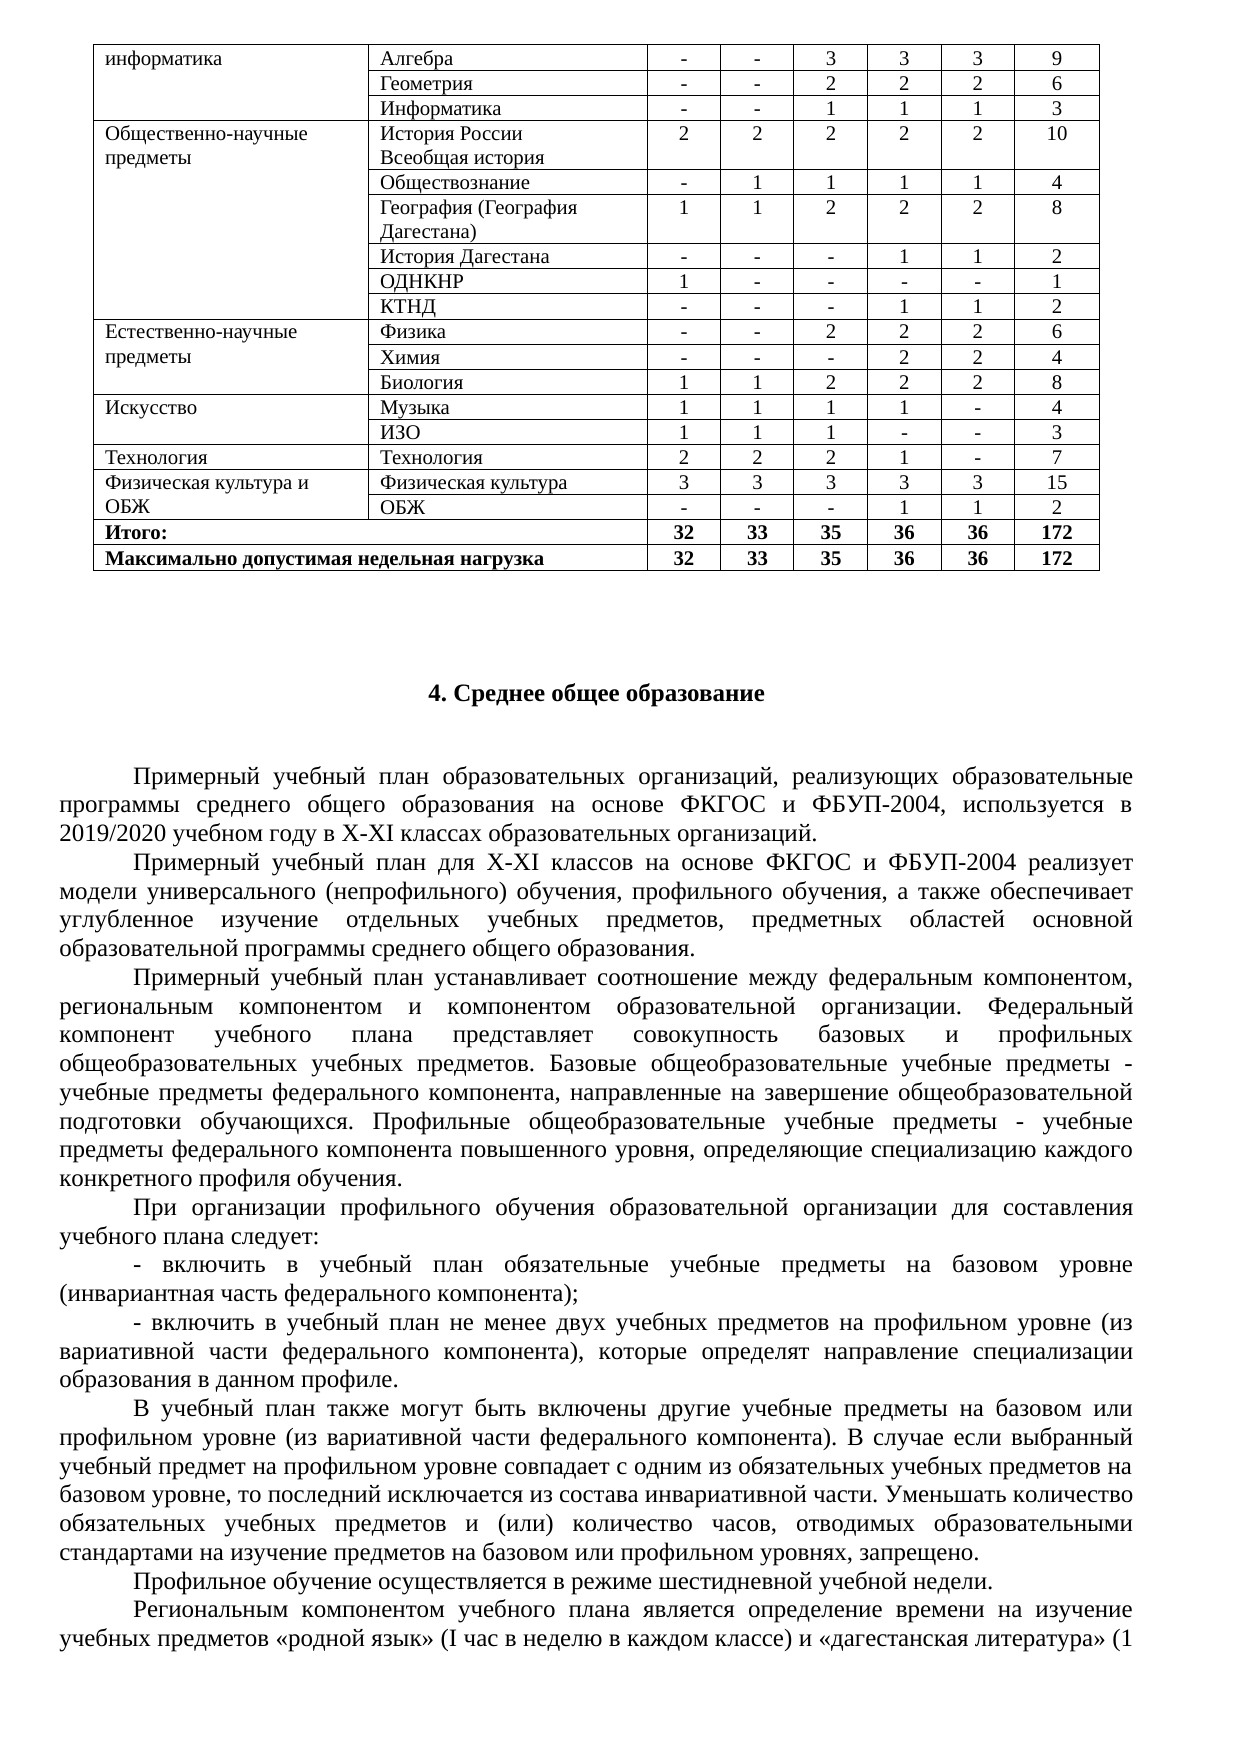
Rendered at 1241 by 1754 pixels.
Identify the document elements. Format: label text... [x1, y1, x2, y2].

table_cell 2 [794, 195, 867, 243]
table_cell 1 [868, 244, 941, 268]
table_cell 3 [1015, 96, 1099, 120]
table_cell - [794, 244, 867, 268]
table_cell - [721, 45, 793, 69]
table_cell 1 [721, 170, 793, 194]
table_cell - [648, 345, 720, 369]
table_cell Биология [369, 370, 647, 394]
table_cell 1 [794, 420, 867, 444]
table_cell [94, 45, 368, 120]
table_cell 8 [1015, 370, 1099, 394]
table_cell - [648, 495, 720, 519]
table_cell 15 [1015, 470, 1099, 494]
table_cell 3 [648, 470, 720, 494]
table_cell - [794, 495, 867, 519]
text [59, 1594, 1134, 1652]
table_cell ОБЖ [369, 495, 647, 519]
table_cell 4 [1015, 395, 1099, 419]
table_cell - [794, 345, 867, 369]
table_cell 2 [1015, 244, 1099, 268]
table_cell 1 [942, 294, 1014, 318]
table_cell 2 [721, 121, 793, 169]
table_cell 2 [794, 320, 867, 343]
table_cell 36 [868, 520, 941, 544]
table_cell Максимально допустимая недельная нагрузка [94, 545, 647, 569]
table_cell География (География Дагестана) [369, 195, 647, 243]
table_cell ОДНКНР [369, 269, 647, 293]
table_cell 1 [868, 294, 941, 318]
table_cell - [648, 45, 720, 69]
text Профильное обучение осуществляется в режиме шестидневной учебной недели. [59, 1566, 1134, 1594]
table_cell 1 [721, 420, 793, 444]
table_cell - [721, 269, 793, 293]
table_cell ИЗО [369, 420, 647, 444]
table_cell Технология [94, 445, 368, 469]
table_cell Физика [369, 320, 647, 343]
table_cell 1 [868, 395, 941, 419]
table_cell 1 [648, 370, 720, 394]
text - включить в учебный план не менее двух учебных предметов на профильном уровне (из вариативной части федерального компонента), которые определят направление специализации образования в данном профиле. [59, 1307, 1134, 1393]
table_cell 2 [868, 195, 941, 243]
table_cell 35 [794, 545, 867, 569]
table_cell 8 [1015, 195, 1099, 243]
table_cell - [942, 445, 1014, 469]
table_cell - [721, 244, 793, 268]
table_cell Информатика [369, 96, 647, 120]
table_cell - [721, 96, 793, 120]
table_cell 2 [648, 445, 720, 469]
table_cell 1 [794, 395, 867, 419]
table_cell - [721, 320, 793, 343]
table_cell - [721, 495, 793, 519]
table_cell Итого: [94, 520, 647, 544]
table_cell - [721, 345, 793, 369]
table_cell 2 [794, 121, 867, 169]
table_cell 2 [1015, 495, 1099, 519]
table_cell - [648, 71, 720, 94]
table_cell 2 [868, 345, 941, 369]
table_cell - [794, 269, 867, 293]
table_cell 4 [1015, 170, 1099, 194]
table_cell 1 [794, 170, 867, 194]
table_cell 2 [942, 121, 1014, 169]
table_cell - [648, 170, 720, 194]
table_cell 2 [648, 121, 720, 169]
table_cell Алгебра [369, 45, 647, 69]
table_cell - [942, 420, 1014, 444]
table_cell - [868, 420, 941, 444]
table_cell 36 [868, 545, 941, 569]
text Примерный учебный план для X-XI классов на основе ФКГОС и ФБУП-2004 реализует модели универсального (непрофильного) обучения, профильного обучения, а также обеспечивает углубленное изучение отдельных учебных предметов, предметных областей основной образовательной программы среднего общего образования. [59, 847, 1134, 962]
table_cell 1 [868, 170, 941, 194]
table_cell - [721, 294, 793, 318]
table_cell 1 [721, 395, 793, 419]
table_cell Химия [369, 345, 647, 369]
table_cell - [942, 395, 1014, 419]
table_cell 1 [648, 195, 720, 243]
table_cell Обществознание [369, 170, 647, 194]
table_cell - [868, 269, 941, 293]
table_cell 1 [648, 395, 720, 419]
table_cell 6 [1015, 320, 1099, 343]
table_cell 2 [794, 445, 867, 469]
table_cell 2 [942, 320, 1014, 343]
table_cell 36 [942, 520, 1014, 544]
table_cell 2 [868, 121, 941, 169]
table_cell 33 [721, 545, 793, 569]
table_cell 2 [794, 71, 867, 94]
table_cell 3 [794, 470, 867, 494]
table_cell История России Всеобщая история [369, 121, 647, 169]
table_cell 3 [868, 45, 941, 69]
text Примерный учебный план образовательных организаций, реализующих образовательные программы среднего общего образования на основе ФКГОС и ФБУП-2004, используется в 2019/2020 учебном году в X-XI классах образовательных организаций. [59, 761, 1134, 847]
table_cell Искусство [94, 395, 368, 444]
table_cell 1 [868, 495, 941, 519]
table_cell 1 [721, 370, 793, 394]
table_cell 3 [942, 45, 1014, 69]
table_cell 1 [648, 420, 720, 444]
table_cell 2 [942, 195, 1014, 243]
table_cell 1 [648, 269, 720, 293]
table_cell 2 [1015, 294, 1099, 318]
table_cell - [648, 320, 720, 343]
text При организации профильного обучения образовательной организации для составления учебного плана следует: [59, 1192, 1134, 1249]
table_cell 2 [942, 370, 1014, 394]
table_cell - [648, 244, 720, 268]
table_cell История Дагестана [369, 244, 647, 268]
text В учебный план также могут быть включены другие учебные предметы на базовом или профильном уровне (из вариативной части федерального компонента). В случае если выбранный учебный предмет на профильном уровне совпадает с одним из обязательных учебных предметов на базовом уровне, то последний исключается из состава инвариативной части. Уменьшать количество обязательных учебных предметов и (или) количество часов, отводимых образовательными стандартами на изучение предметов на базовом или профильном уровнях, запрещено. [59, 1393, 1134, 1566]
table_cell 2 [868, 71, 941, 94]
text 4. Среднее общее образование [59, 678, 1134, 707]
table_cell 3 [794, 45, 867, 69]
table_cell 2 [942, 345, 1014, 369]
table_cell Физическая культура [369, 470, 647, 494]
table_cell 6 [1015, 71, 1099, 94]
table_cell - [721, 71, 793, 94]
table_cell 3 [868, 470, 941, 494]
table_cell Общественно-научные предметы [94, 121, 368, 318]
table_cell 1 [942, 244, 1014, 268]
table_cell 4 [1015, 345, 1099, 369]
text Примерный учебный план устанавливает соотношение между федеральным компонентом, региональным компонентом и компонентом образовательной организации. Федеральный компонент учебного плана представляет совокупность базовых и профильных общеобразовательных учебных предметов. Базовые общеобразовательные учебные предметы - учебные предметы федерального компонента, направленные на завершение общеобразовательной подготовки обучающихся. Профильные общеобразовательные учебные предметы - учебные предметы федерального компонента повышенного уровня, определяющие специализацию каждого конкретного профиля обучения. [59, 962, 1134, 1192]
table_cell - [942, 269, 1014, 293]
table_cell Музыка [369, 395, 647, 419]
table_cell 172 [1015, 545, 1099, 569]
table_cell КТНД [369, 294, 647, 318]
table_cell 1 [794, 96, 867, 120]
table_cell 172 [1015, 520, 1099, 544]
table_cell 3 [1015, 420, 1099, 444]
table_cell 32 [648, 520, 720, 544]
table_cell Естественно-научные предметы [94, 320, 368, 394]
table_cell 1 [942, 495, 1014, 519]
table_cell 36 [942, 545, 1014, 569]
table_cell - [648, 96, 720, 120]
table_cell - [794, 294, 867, 318]
table_cell - [648, 294, 720, 318]
table_cell 1 [942, 170, 1014, 194]
text - включить в учебный план обязательные учебные предметы на базовом уровне (инвариантная часть федерального компонента); [59, 1249, 1134, 1307]
table_cell 2 [942, 71, 1014, 94]
table_cell 2 [721, 445, 793, 469]
table_cell 1 [721, 195, 793, 243]
table_cell 35 [794, 520, 867, 544]
table_cell 1 [1015, 269, 1099, 293]
table_cell Геометрия [369, 71, 647, 94]
table_cell 3 [942, 470, 1014, 494]
table_cell Физическая культура и ОБЖ [94, 470, 368, 519]
table_cell 2 [868, 370, 941, 394]
table_cell 32 [648, 545, 720, 569]
table_cell 1 [868, 445, 941, 469]
table_cell 3 [721, 470, 793, 494]
table_cell 2 [868, 320, 941, 343]
table_cell 2 [794, 370, 867, 394]
table_cell 7 [1015, 445, 1099, 469]
table_cell 1 [868, 96, 941, 120]
table_cell 9 [1015, 45, 1099, 69]
table_cell Технология [369, 445, 647, 469]
table_cell 1 [942, 96, 1014, 120]
table_cell 10 [1015, 121, 1099, 169]
table_cell 33 [721, 520, 793, 544]
